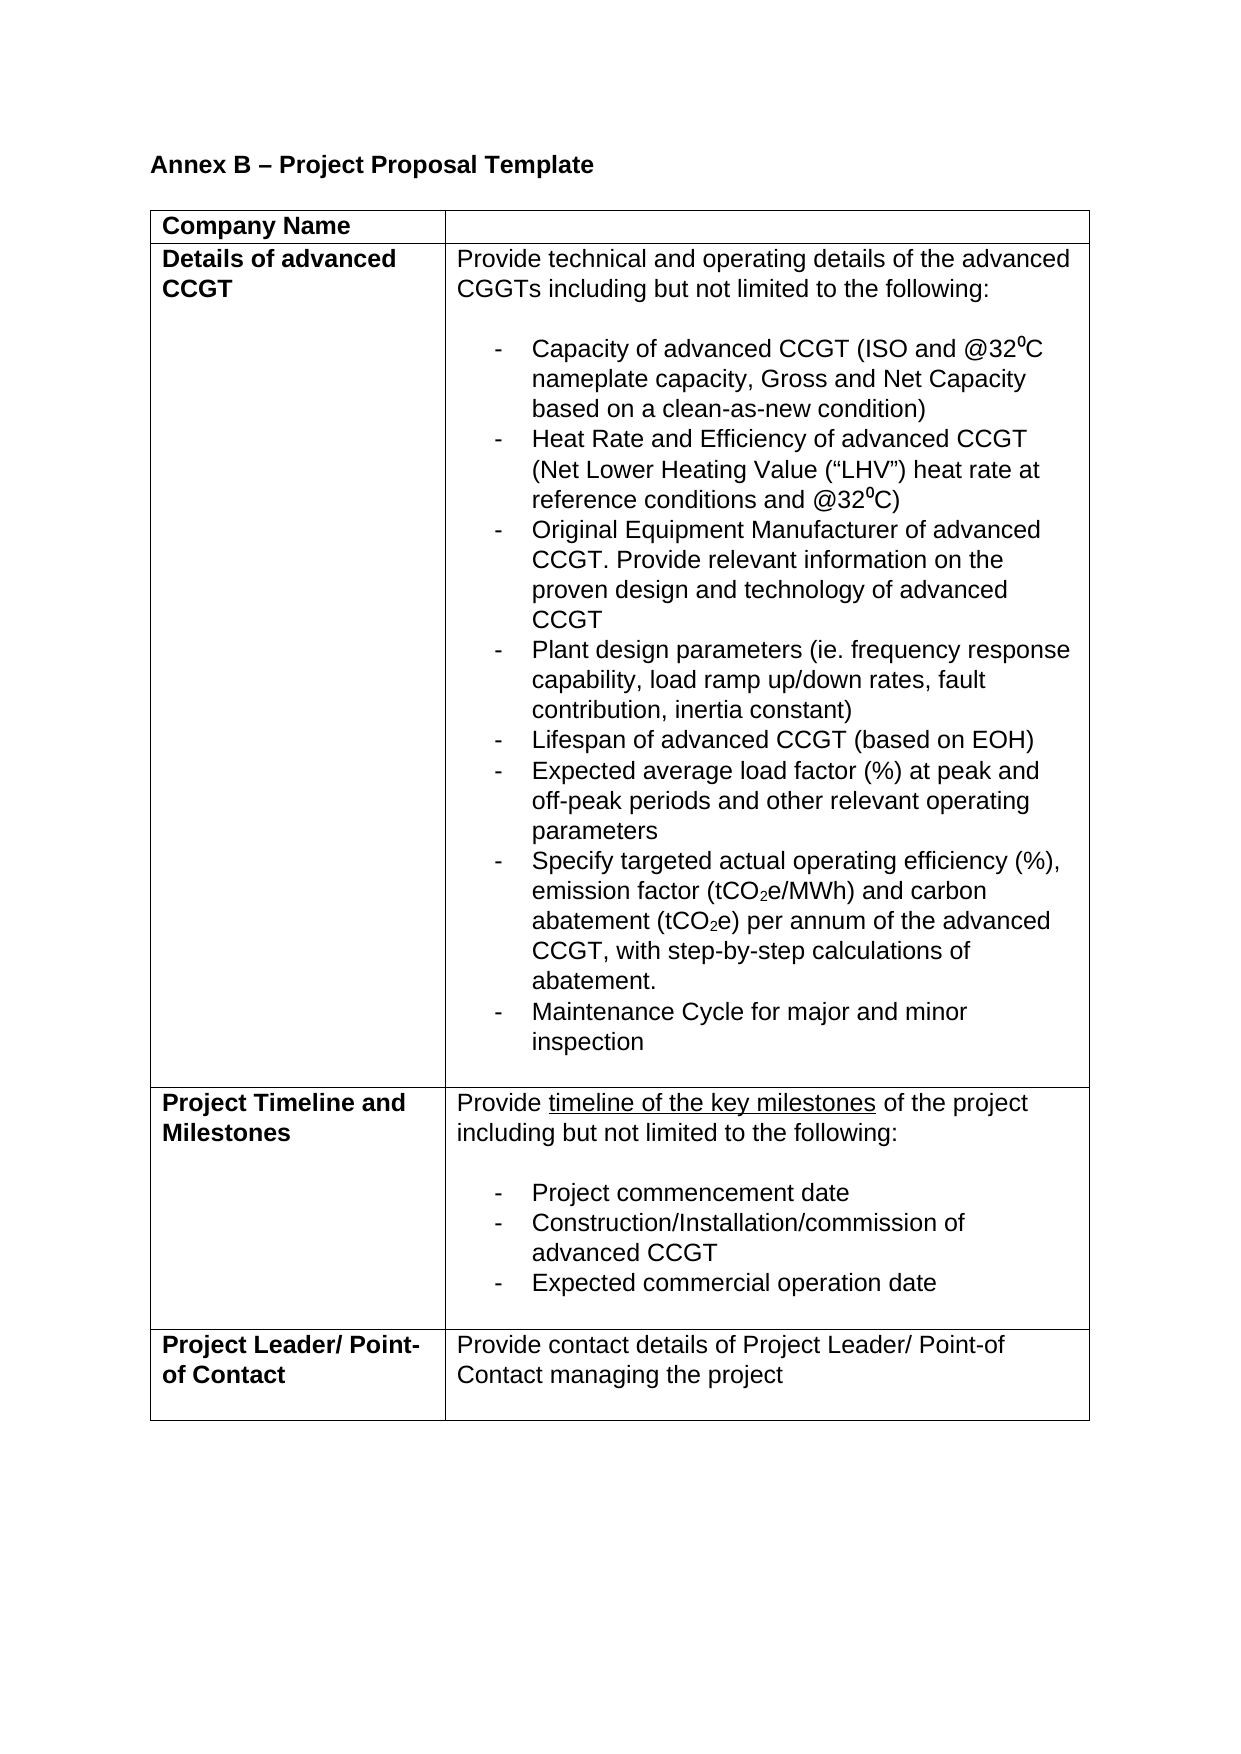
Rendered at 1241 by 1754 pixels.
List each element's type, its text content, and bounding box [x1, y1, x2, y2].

text Annex B – Project Proposal Template [150, 150, 1090, 179]
table_cell Details of advanced CCGT [151, 244, 445, 1087]
table_cell Provide technical and operating details of the advanced CGGTs including but not limited to the following: Capacity of advanced CCGT (ISO and @32⁰C nameplate capacity, Gross and Net Capacity based on a clean-as-new condition) Heat Rate and Efficiency of advanced CCGT (Net Lower Heating Value (“LHV”) heat rate at reference conditions and @32⁰C) Original Equipment Manufacturer of advanced CCGT. Provide relevant information on the proven design and technology of advanced CCGT Plant design parameters (ie. frequency response capability, load ramp up/down rates, fault contribution, inertia constant) Lifespan of advanced CCGT (based on EOH) Expected average load factor (%) at peak and off-peak periods and other relevant operating parameters Specify targeted actual operating efficiency (%), emission factor (tCO2e/MWh) and carbon abatement (tCO2e) per annum of the advanced CCGT, with step-by-step calculations of abatement. Maintenance Cycle for major and minor inspection [446, 244, 1089, 1087]
table_header Company Name [151, 211, 445, 243]
table_cell Project Timeline and Milestones [151, 1088, 445, 1329]
table_cell Project Leader/ Point-of Contact [151, 1330, 445, 1420]
table_cell Provide timeline of the key milestones of the project including but not limited to the following: Project commencement date Construction/Installation/commission of advanced CCGT Expected commercial operation date [446, 1088, 1089, 1329]
table_header [446, 211, 1089, 243]
table_cell Provide contact details of Project Leader/ Point-of Contact managing the project [446, 1330, 1089, 1420]
